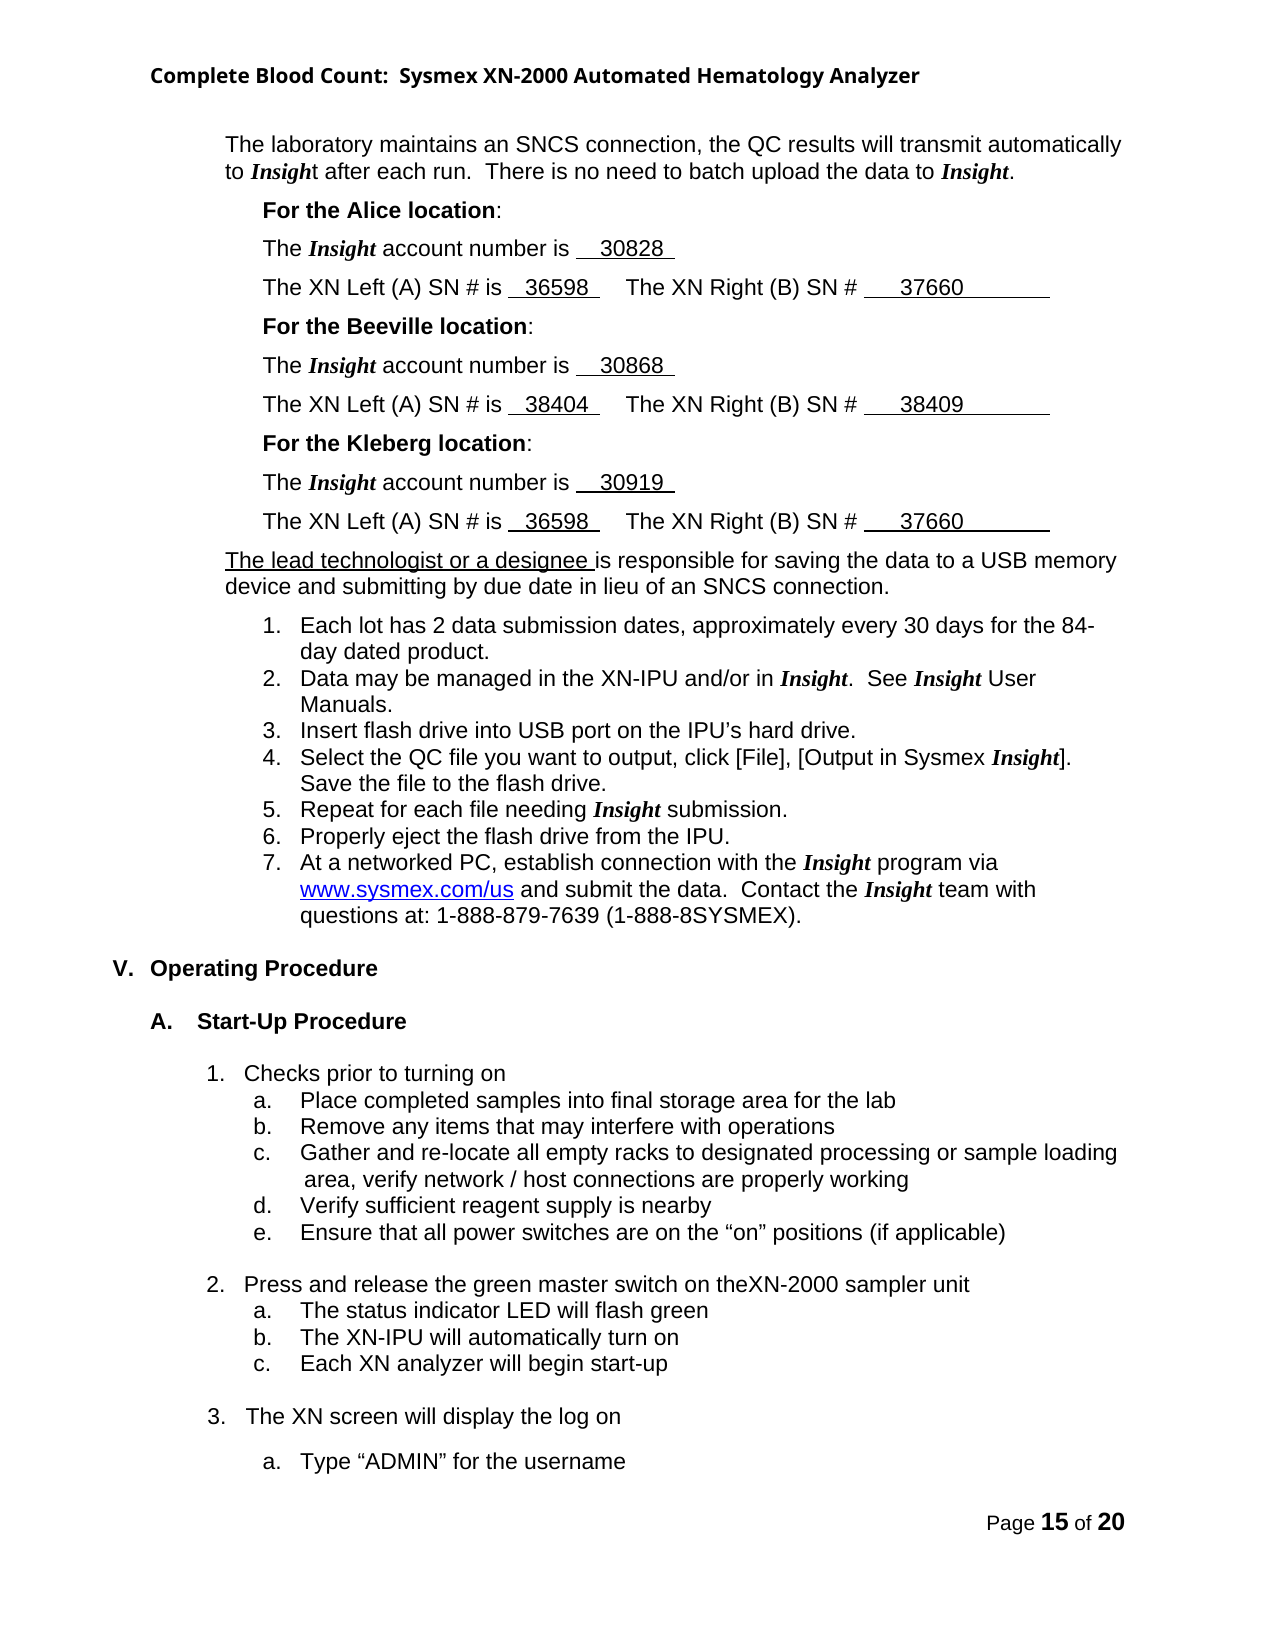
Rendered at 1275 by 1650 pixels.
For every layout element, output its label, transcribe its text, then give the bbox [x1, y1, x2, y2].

text For the Beeville location: [187, 313, 1125, 339]
text The lead technologist or a designee is responsible for saving the data to a USB memory device and submitting by due date in lieu of an SNCS connection. [225, 547, 1125, 599]
text The Insight account number is 30828 [187, 235, 1125, 262]
list The XN-IPU will automatically turn on [253, 1324, 1125, 1350]
list Press and release the green master switch on theXN-2000 sampler unit [206, 1271, 1125, 1297]
list Each lot has 2 data submission dates, approximately every 30 days for the 84-day dated product. [262, 612, 1125, 664]
list Ensure that all power switches are on the “on” positions (if applicable) [253, 1218, 1125, 1245]
list Select the QC file you want to output, click [File], [Output in Sysmex Insight]. Save the file to the flash drive. [262, 744, 1125, 796]
list Operating Procedure [112, 955, 1125, 981]
text The Insight account number is 30868 [187, 352, 1125, 378]
list Each XN analyzer will begin start-up [253, 1350, 1125, 1377]
text The laboratory maintains an SNCS connection, the QC results will transmit automatically to Insight after each run. There is no need to batch upload the data to Insight. [225, 131, 1125, 184]
list Checks prior to turning on [206, 1060, 1125, 1087]
text For the Kleberg location: [187, 430, 1125, 456]
list Type “ADMIN” for the username [262, 1448, 1125, 1474]
text 3. The XN screen will display the log on [150, 1403, 1125, 1429]
text The XN Left (A) SN # is 38404 The XN Right (B) SN # 38409 [187, 391, 1125, 417]
list Data may be managed in the XN-IPU and/or in Insight. See Insight User Manuals. [262, 664, 1125, 717]
text For the Alice location: [187, 197, 1125, 223]
list Place completed samples into final storage area for the lab [253, 1087, 1125, 1113]
text The XN Left (A) SN # is 36598 The XN Right (B) SN # 37660 [187, 274, 1125, 301]
list The status indicator LED will flash green [253, 1297, 1125, 1324]
list Remove any items that may interfere with operations [253, 1113, 1125, 1139]
text The Insight account number is 30919 [187, 469, 1125, 495]
list Insert flash drive into USB port on the IPU’s hard drive. [262, 717, 1125, 744]
text area, verify network / host connections are properly working [253, 1166, 1125, 1192]
list Gather and re-locate all empty racks to designated processing or sample loading [253, 1139, 1125, 1166]
list Repeat for each file needing Insight submission. [262, 796, 1125, 823]
list Verify sufficient reagent supply is nearby [253, 1192, 1125, 1218]
list At a networked PC, establish connection with the Insight program via www.sysmex.com/us and submit the data. Contact the Insight team with questions at: 1-888-879-7639 (1-888-8SYSMEX). [262, 849, 1125, 928]
list Start-Up Procedure [150, 1008, 1125, 1034]
list Properly eject the flash drive from the IPU. [262, 823, 1125, 849]
text The XN Left (A) SN # is 36598 The XN Right (B) SN # 37660 [187, 508, 1125, 534]
